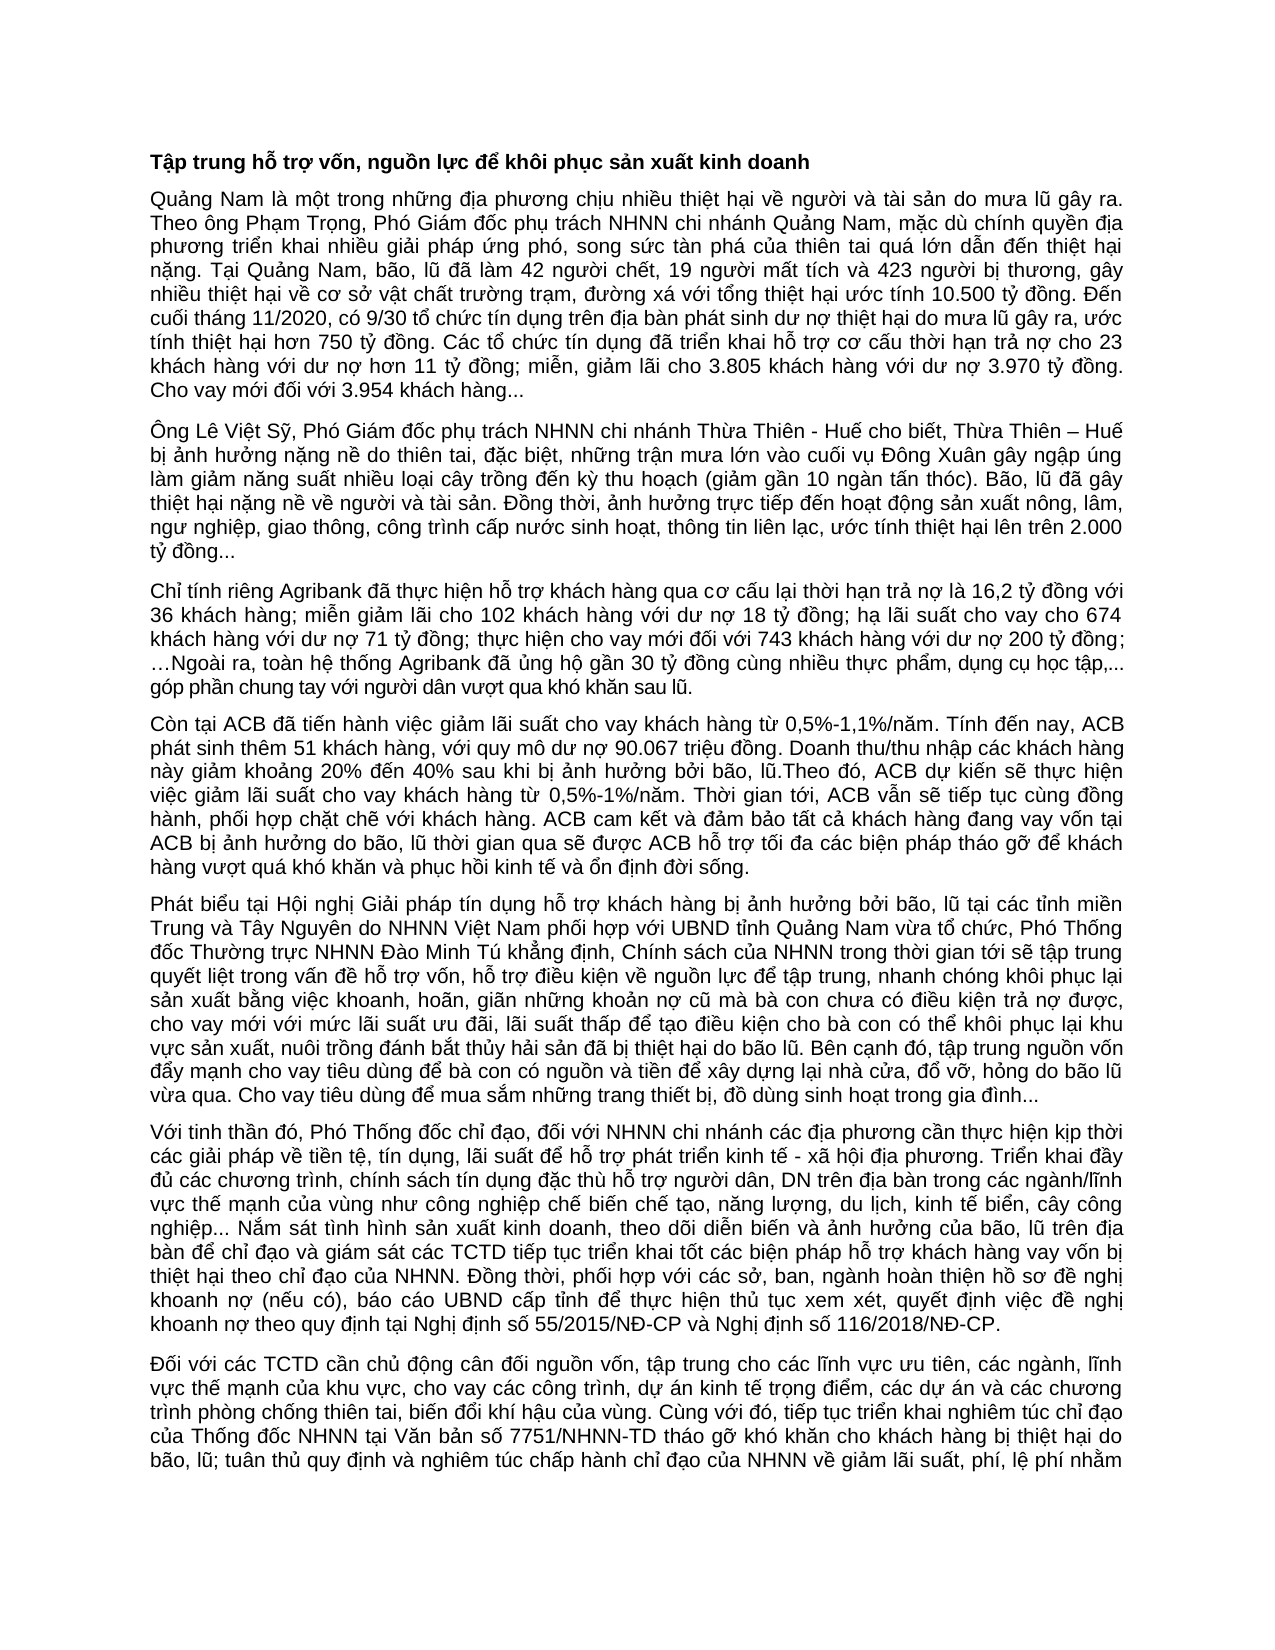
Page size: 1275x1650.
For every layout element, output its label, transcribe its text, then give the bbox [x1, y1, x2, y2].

text Với tinh thần đó, Phó Thống đốc chỉ đạo, đối với NHNN chi nhánh các địa phương cần thực hiện kịp thời các giải pháp về tiền tệ, tín dụng, lãi suất để hỗ trợ phát triển kinh tế - xã hội địa phương. Triển khai đầy đủ các chương trình, chính sách tín dụng đặc thù hỗ trợ người dân, DN trên địa bàn trong các ngành/lĩnh vực thế mạnh của vùng như công nghiệp chế biến chế tạo, năng lượng, du lịch, kinh tế biển, cây công nghiệp... Nắm sát tình hình sản xuất kinh doanh, theo dõi diễn biến và ảnh hưởng của bão, lũ trên địa bàn để chỉ đạo và giám sát các TCTD tiếp tục triển khai tốt các biện pháp hỗ trợ khách hàng vay vốn bị thiệt hại theo chỉ đạo của NHNN. Đồng thời, phối hợp với các sở, ban, ngành hoàn thiện hồ sơ đề nghị khoanh nợ (nếu có), báo cáo UBND cấp tỉnh để thực hiện thủ tục xem xét, quyết định việc đề nghị khoanh nợ theo quy định tại Nghị định số 55/2015/NĐ-CP và Nghị định số 116/2018/NĐ-CP. [150, 1120, 1125, 1335]
list Phát biểu tại Hội nghị Giải pháp tín dụng hỗ trợ khách hàng bị ảnh hưởng bởi bão, lũ tại các tỉnh miền Trung và Tây Nguyên do NHNN Việt Nam phối hợp với UBND tỉnh Quảng Nam vừa tổ chức, Phó Thống đốc Thường trực NHNN Đào Minh Tú khẳng định, Chính sách của NHNN trong thời gian tới sẽ tập trung quyết liệt trong vấn đề hỗ trợ vốn, hỗ trợ điều kiện về nguồn lực để tập trung, nhanh chóng khôi phục lại sản xuất bằng việc khoanh, hoãn, giãn những khoản nợ cũ mà bà con chưa có điều kiện trả nợ được, cho vay mới với mức lãi suất ưu đãi, lãi suất thấp để tạo điều kiện cho bà con có thể khôi phục lại khu vực sản xuất, nuôi trồng đánh bắt thủy hải sản đã bị thiệt hại do bão lũ. Bên cạnh đó, tập trung nguồn vốn đẩy mạnh cho vay tiêu dùng để bà con có nguồn và tiền để xây dựng lại nhà cửa, đổ vỡ, hỏng do bão lũ vừa qua. Cho vay tiêu dùng để mua sắm những trang thiết bị, đồ dùng sinh hoạt trong gia đình... [150, 892, 1125, 1107]
text Ông Lê Việt Sỹ, Phó Giám đốc phụ trách NHNN chi nhánh Thừa Thiên - Huế cho biết, Thừa Thiên – Huế bị ảnh hưởng nặng nề do thiên tai, đặc biệt, những trận mưa lớn vào cuối vụ Đông Xuân gây ngập úng làm giảm năng suất nhiều loại cây trồng đến kỳ thu hoạch (giảm gần 10 ngàn tấn thóc). Bão, lũ đã gây thiệt hại nặng nề về người và tài sản. Đồng thời, ảnh hưởng trực tiếp đến hoạt động sản xuất nông, lâm, ngư nghiệp, giao thông, công trình cấp nước sinh hoạt, thông tin liên lạc, ước tính thiệt hại lên trên 2.000 tỷ đồng... [150, 419, 1125, 562]
text Quảng Nam là một trong những địa phương chịu nhiều thiệt hại về người và tài sản do mưa lũ gây ra. Theo ông Phạm Trọng, Phó Giám đốc phụ trách NHNN chi nhánh Quảng Nam, mặc dù chính quyền địa phương triển khai nhiều giải pháp ứng phó, song sức tàn phá của thiên tai quá lớn dẫn đến thiệt hại nặng. Tại Quảng Nam, bão, lũ đã làm 42 người chết, 19 người mất tích và 423 người bị thương, gây nhiều thiệt hại về cơ sở vật chất trường trạm, đường xá với tổng thiệt hại ước tính 10.500 tỷ đồng. Đến cuối tháng 11/2020, có 9/30 tổ chức tín dụng trên địa bàn phát sinh dư nợ thiệt hại do mưa lũ gây ra, ước tính thiệt hại hơn 750 tỷ đồng. Các tổ chức tín dụng đã triển khai hỗ trợ cơ cấu thời hạn trả nợ cho 23 khách hàng với dư nợ hơn 11 tỷ đồng; miễn, giảm lãi cho 3.805 khách hàng với dư nợ 3.970 tỷ đồng. Cho vay mới đối với 3.954 khách hàng... [150, 186, 1125, 402]
list Còn tại ACB đã tiến hành việc giảm lãi suất cho vay khách hàng từ 0,5%-1,1%/năm. Tính đến nay, ACB phát sinh thêm 51 khách hàng, với quy mô dư nợ 90.067 triệu đồng. Doanh thu/thu nhập các khách hàng này giảm khoảng 20% đến 40% sau khi bị ảnh hưởng bởi bão, lũ.Theo đó, ACB dự kiến sẽ thực hiện việc giảm lãi suất cho vay khách hàng từ 0,5%-1%/năm. Thời gian tới, ACB vẫn sẽ tiếp tục cùng đồng hành, phối hợp chặt chẽ với khách hàng. ACB cam kết và đảm bảo tất cả khách hàng đang vay vốn tại ACB bị ảnh hưởng do bão, lũ thời gian qua sẽ được ACB hỗ trợ tối đa các biện pháp tháo gỡ để khách hàng vượt quá khó khăn và phục hồi kinh tế và ổn định đời sống. [150, 711, 1125, 879]
list Chỉ tính riêng Agribank đã thực hiện hỗ trợ khách hàng qua cơ cấu lại thời hạn trả nợ là 16,2 tỷ đồng với 36 khách hàng; miễn giảm lãi cho 102 khách hàng với dư nợ 18 tỷ đồng; hạ lãi suất cho vay cho 674 khách hàng với dư nợ 71 tỷ đồng; thực hiện cho vay mới đối với 743 khách hàng với dư nợ 200 tỷ đồng; …Ngoài ra, toàn hệ thống Agribank đã ủng hộ gần 30 tỷ đồng cùng nhiều thực phẩm, dụng cụ học tập,... góp phần chung tay với người dân vượt qua khó khăn sau lũ. [150, 579, 1125, 699]
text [150, 1352, 1125, 1472]
text Tập trung hỗ trợ vốn, nguồn lực để khôi phục sản xuất kinh doanh [150, 150, 1125, 174]
